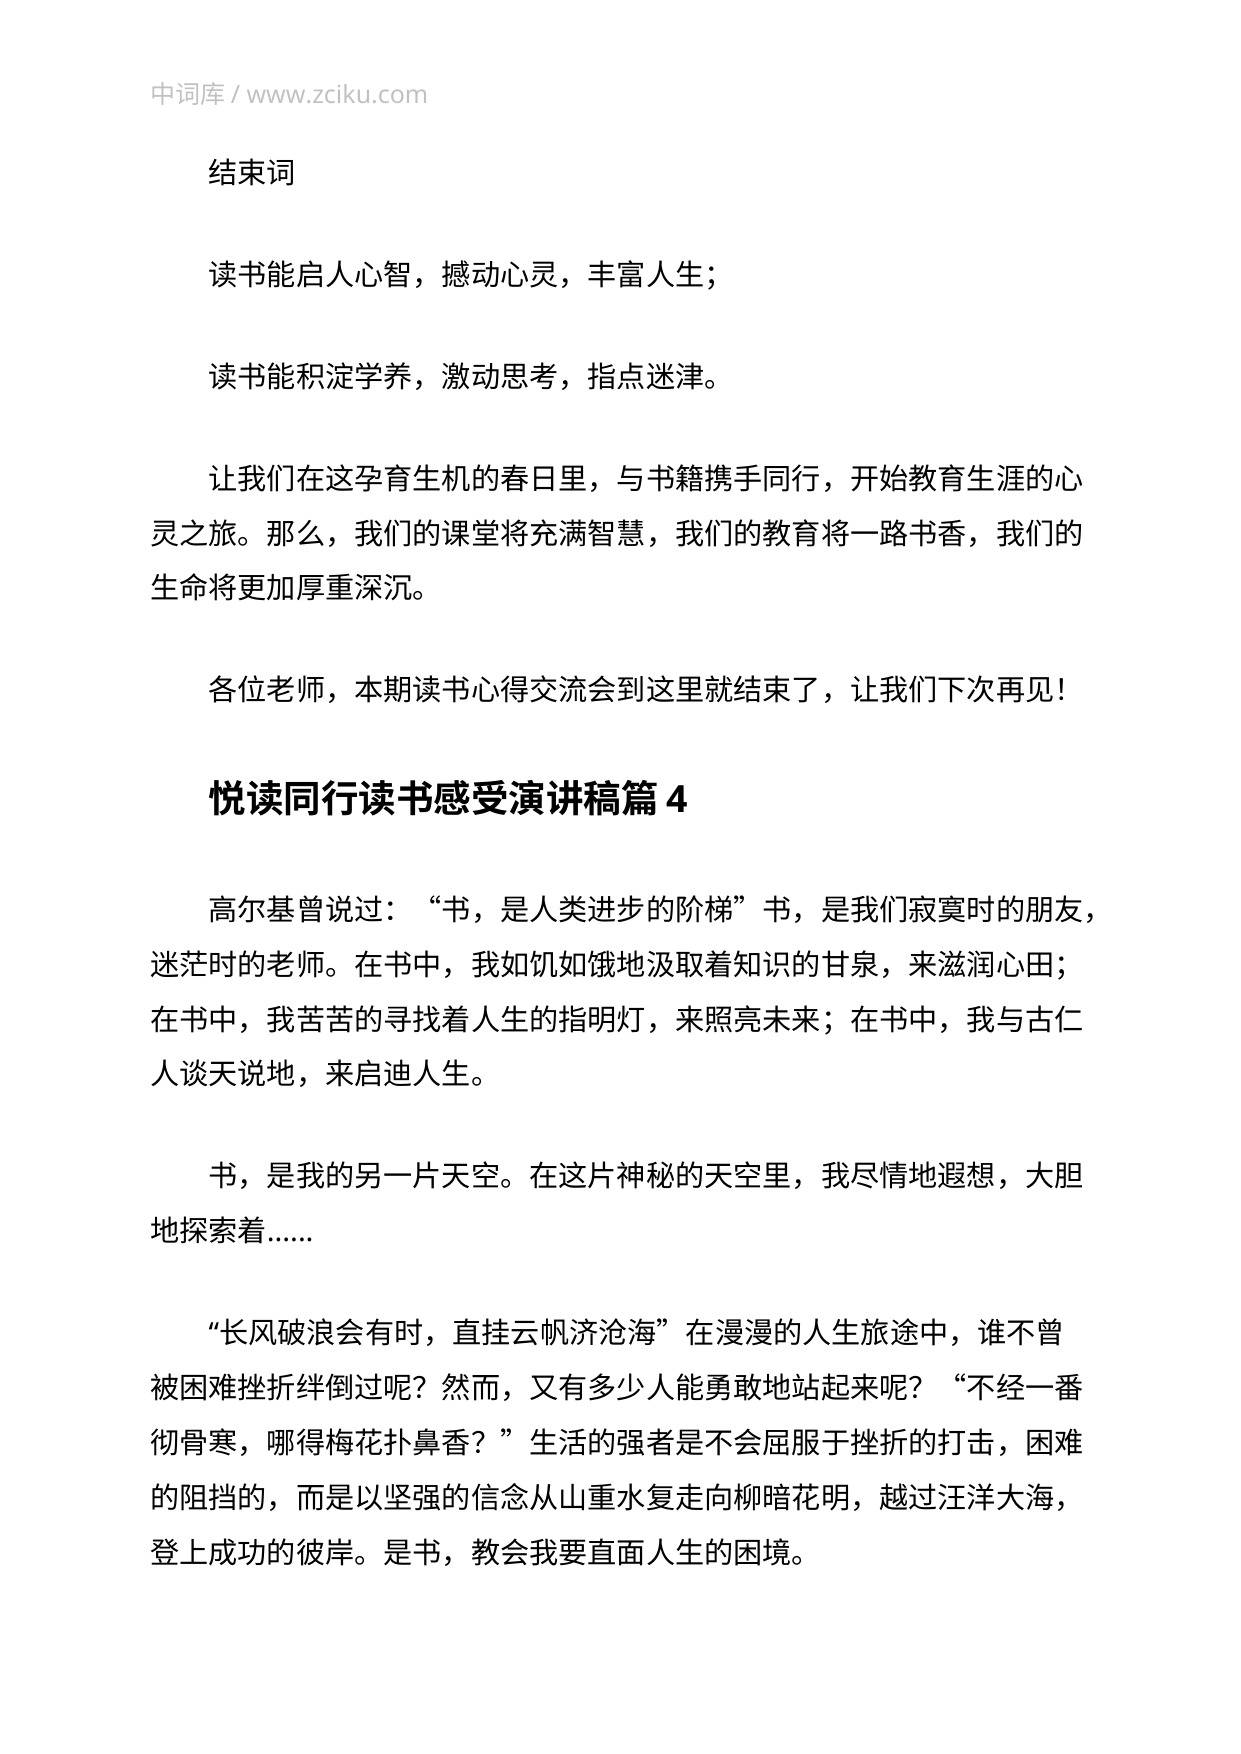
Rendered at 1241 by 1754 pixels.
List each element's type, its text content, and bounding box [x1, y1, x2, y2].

text 书，是我的另一片天空。在这片神秘的天空里，我尽情地遐想，大胆地探索着...... [150, 1153, 1090, 1250]
text “长风破浪会有时，直挂云帆济沧海”在漫漫的人生旅途中，谁不曾被困难挫折绊倒过呢？然而，又有多少人能勇敢地站起来呢？“不经一番彻骨寒，哪得梅花扑鼻香？”生活的强者是不会屈服于挫折的打击，困难的阻挡的，而是以坚强的信念从山重水复走向柳暗花明，越过汪洋大海，登上成功的彼岸。是书，教会我要直面人生的困境。 [150, 1309, 1090, 1572]
text 结束词 [150, 150, 1090, 192]
text 悦读同行读书感受演讲稿篇4 [150, 769, 1090, 823]
text 让我们在这孕育生机的春日里，与书籍携手同行，开始教育生涯的心灵之旅。那么，我们的课堂将充满智慧，我们的教育将一路书香，我们的生命将更加厚重深沉。 [150, 455, 1090, 607]
text 读书能启人心智，撼动心灵，丰富人生； [150, 252, 1090, 294]
text 各位老师，本期读书心得交流会到这里就结束了，让我们下次再见！ [150, 667, 1090, 709]
text 读书能积淀学养，激动思考，指点迷津。 [150, 353, 1090, 396]
text 高尔基曾说过：“书，是人类进步的阶梯”书，是我们寂寞时的朋友，迷茫时的老师。在书中，我如饥如饿地汲取着知识的甘泉，来滋润心田；在书中，我苦苦的寻找着人生的指明灯，来照亮未来；在书中，我与古仁人谈天说地，来启迪人生。 [150, 886, 1090, 1093]
